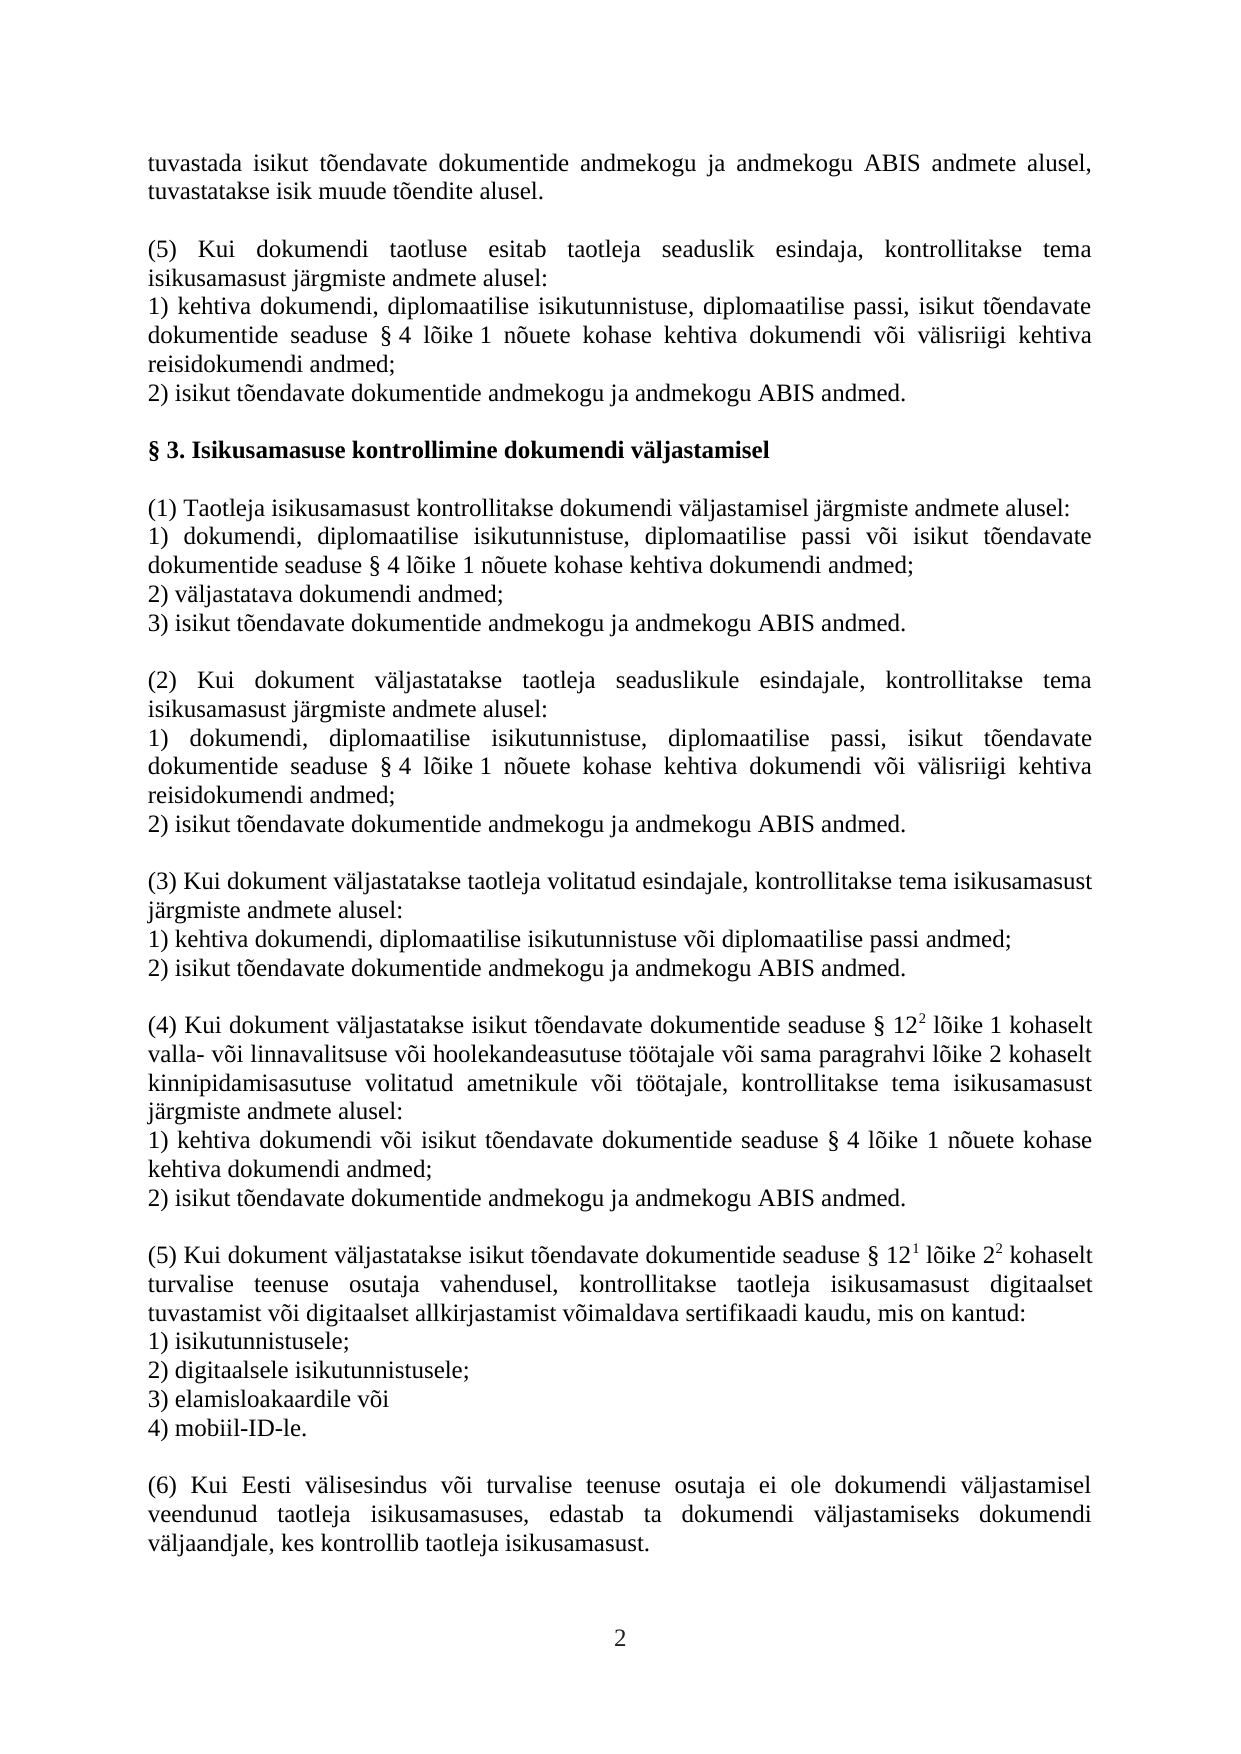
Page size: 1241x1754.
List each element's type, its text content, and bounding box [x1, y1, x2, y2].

text 2) isikut tõendavate dokumentide andmekogu ja andmekogu ABIS andmed. [148, 378, 1093, 406]
text (6) Kui Eesti välisesindus või turvalise teenuse osutaja ei ole dokumendi väljastamisel veendunud taotleja isikusamasuses, edastab ta dokumendi väljastamiseks dokumendi väljaandjale, kes kontrollib taotleja isikusamasust. [148, 1470, 1093, 1556]
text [148, 148, 1093, 205]
text 1) kehtiva dokumendi või isikut tõendavate dokumentide seaduse § 4 lõike 1 nõuete kohase kehtiva dokumendi andmed; [148, 1125, 1093, 1183]
text 3) elamisloakaardile või [148, 1384, 1093, 1413]
text (5) Kui dokumendi taotluse esitab taotleja seaduslik esindaja, kontrollitakse tema isikusamasust järgmiste andmete alusel: [148, 234, 1093, 291]
text 2) isikut tõendavate dokumentide andmekogu ja andmekogu ABIS andmed. [148, 953, 1093, 981]
text 2) isikut tõendavate dokumentide andmekogu ja andmekogu ABIS andmed. [148, 1183, 1093, 1211]
text § 3. Isikusamasuse kontrollimine dokumendi väljastamisel [148, 435, 1093, 464]
text (5) Kui dokument väljastatakse isikut tõendavate dokumentide seaduse § 121 lõike 22 kohaselt turvalise teenuse osutaja vahendusel, kontrollitakse taotleja isikusamasust digitaalset tuvastamist või digitaalset allkirjastamist võimaldava sertifikaadi kaudu, mis on kantud: [148, 1240, 1093, 1326]
text 1) isikutunnistusele; [148, 1326, 1093, 1355]
text 2) digitaalsele isikutunnistusele; [148, 1355, 1093, 1384]
text 2) isikut tõendavate dokumentide andmekogu ja andmekogu ABIS andmed. [148, 809, 1093, 838]
text 1) kehtiva dokumendi, diplomaatilise isikutunnistuse või diplomaatilise passi andmed; [148, 924, 1093, 953]
text (3) Kui dokument väljastatakse taotleja volitatud esindajale, kontrollitakse tema isikusamasust järgmiste andmete alusel: [148, 866, 1093, 924]
text (1) Taotleja isikusamasust kontrollitakse dokumendi väljastamisel järgmiste andmete alusel: [148, 493, 1093, 521]
text 2) väljastatava dokumendi andmed; [148, 579, 1093, 608]
text (4) Kui dokument väljastatakse isikut tõendavate dokumentide seaduse § 122 lõike 1 kohaselt valla- või linnavalitsuse või hoolekandeasutuse töötajale või sama paragrahvi lõike 2 kohaselt kinnipidamisasutuse volitatud ametnikule või töötajale, kontrollitakse tema isikusamasust järgmiste andmete alusel: [148, 1010, 1093, 1125]
text 1) kehtiva dokumendi, diplomaatilise isikutunnistuse, diplomaatilise passi, isikut tõendavate dokumentide seaduse § 4 lõike 1 nõuete kohase kehtiva dokumendi või välisriigi kehtiva reisidokumendi andmed; [148, 291, 1093, 378]
text (2) Kui dokument väljastatakse taotleja seaduslikule esindajale, kontrollitakse tema isikusamasust järgmiste andmete alusel: [148, 665, 1093, 723]
text 4) mobiil-ID-le. [148, 1413, 1093, 1441]
text 1) dokumendi, diplomaatilise isikutunnistuse, diplomaatilise passi, isikut tõendavate dokumentide seaduse § 4 lõike 1 nõuete kohase kehtiva dokumendi või välisriigi kehtiva reisidokumendi andmed; [148, 723, 1093, 809]
text 1) dokumendi, diplomaatilise isikutunnistuse, diplomaatilise passi või isikut tõendavate dokumentide seaduse § 4 lõike 1 nõuete kohase kehtiva dokumendi andmed; [148, 521, 1093, 579]
text 3) isikut tõendavate dokumentide andmekogu ja andmekogu ABIS andmed. [148, 608, 1093, 636]
